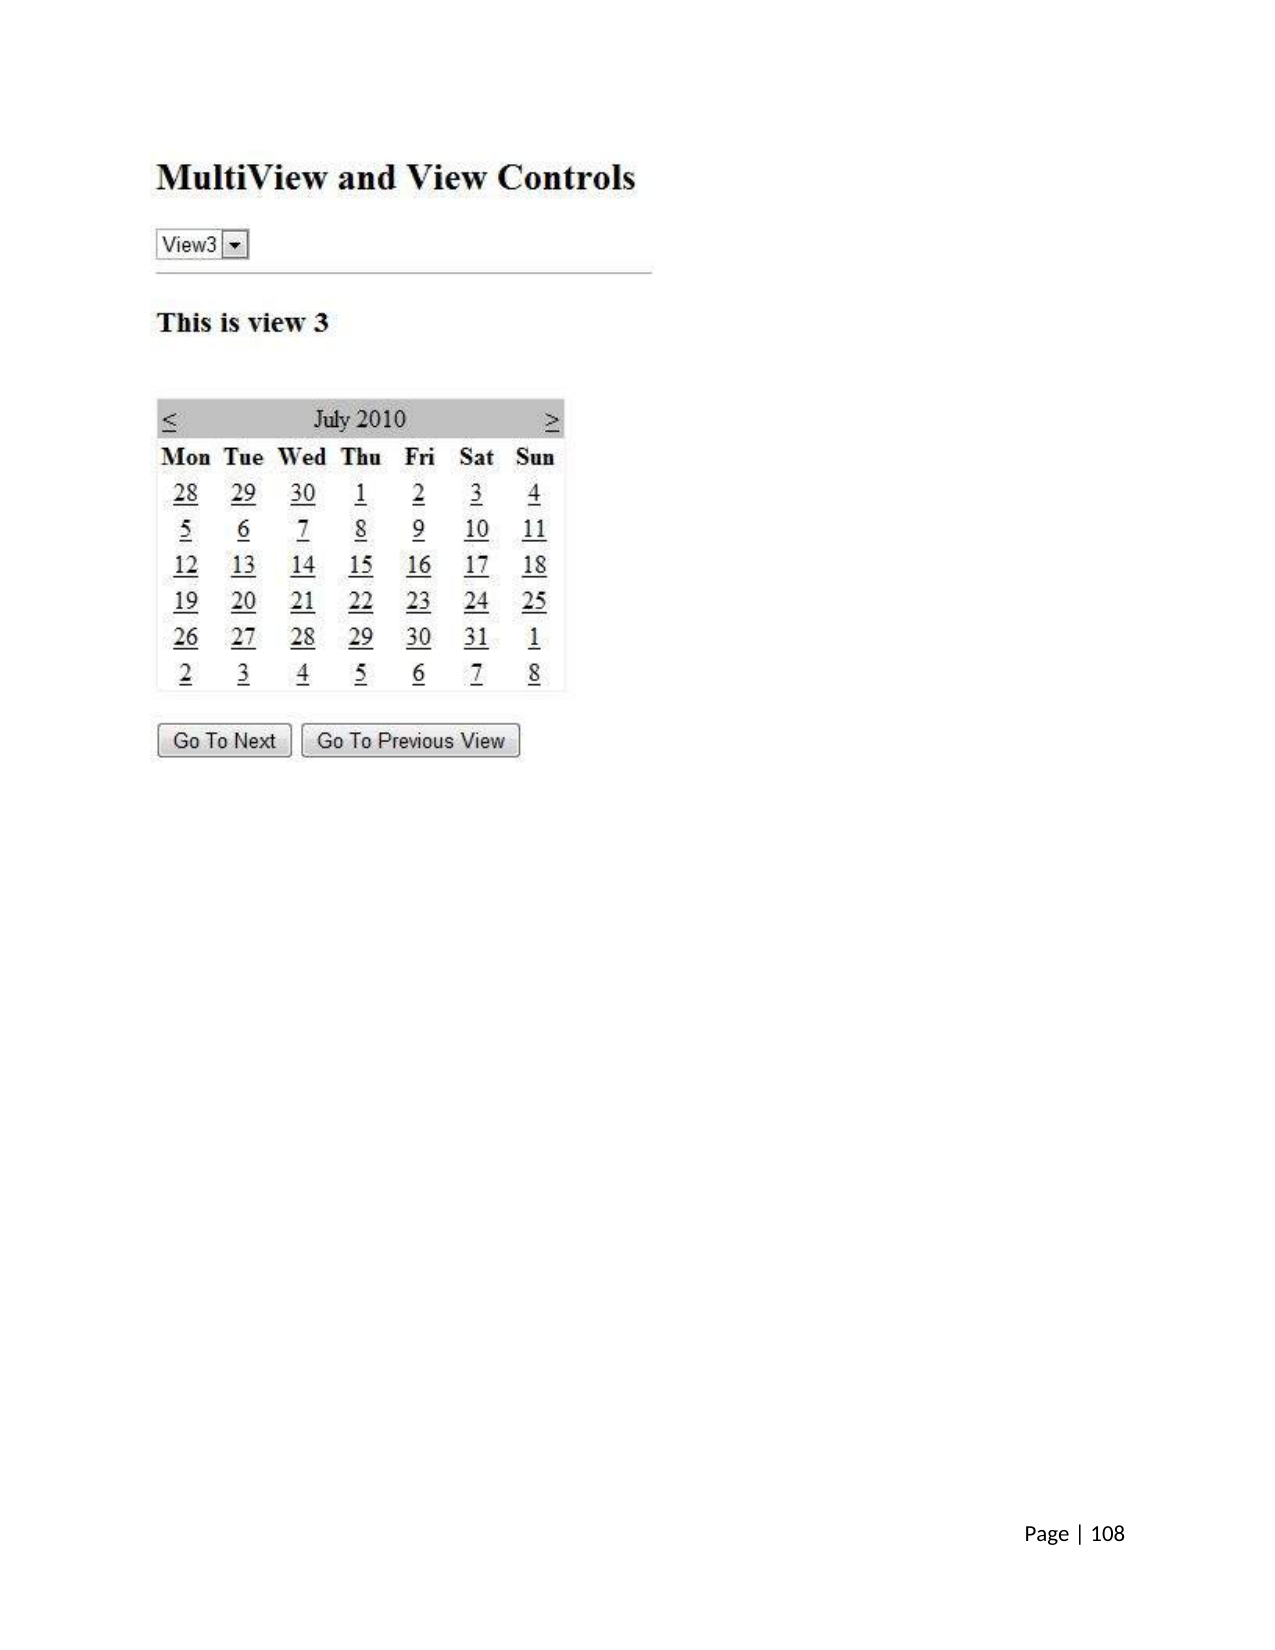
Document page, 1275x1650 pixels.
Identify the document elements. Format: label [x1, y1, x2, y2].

picture [150, 150, 655, 775]
